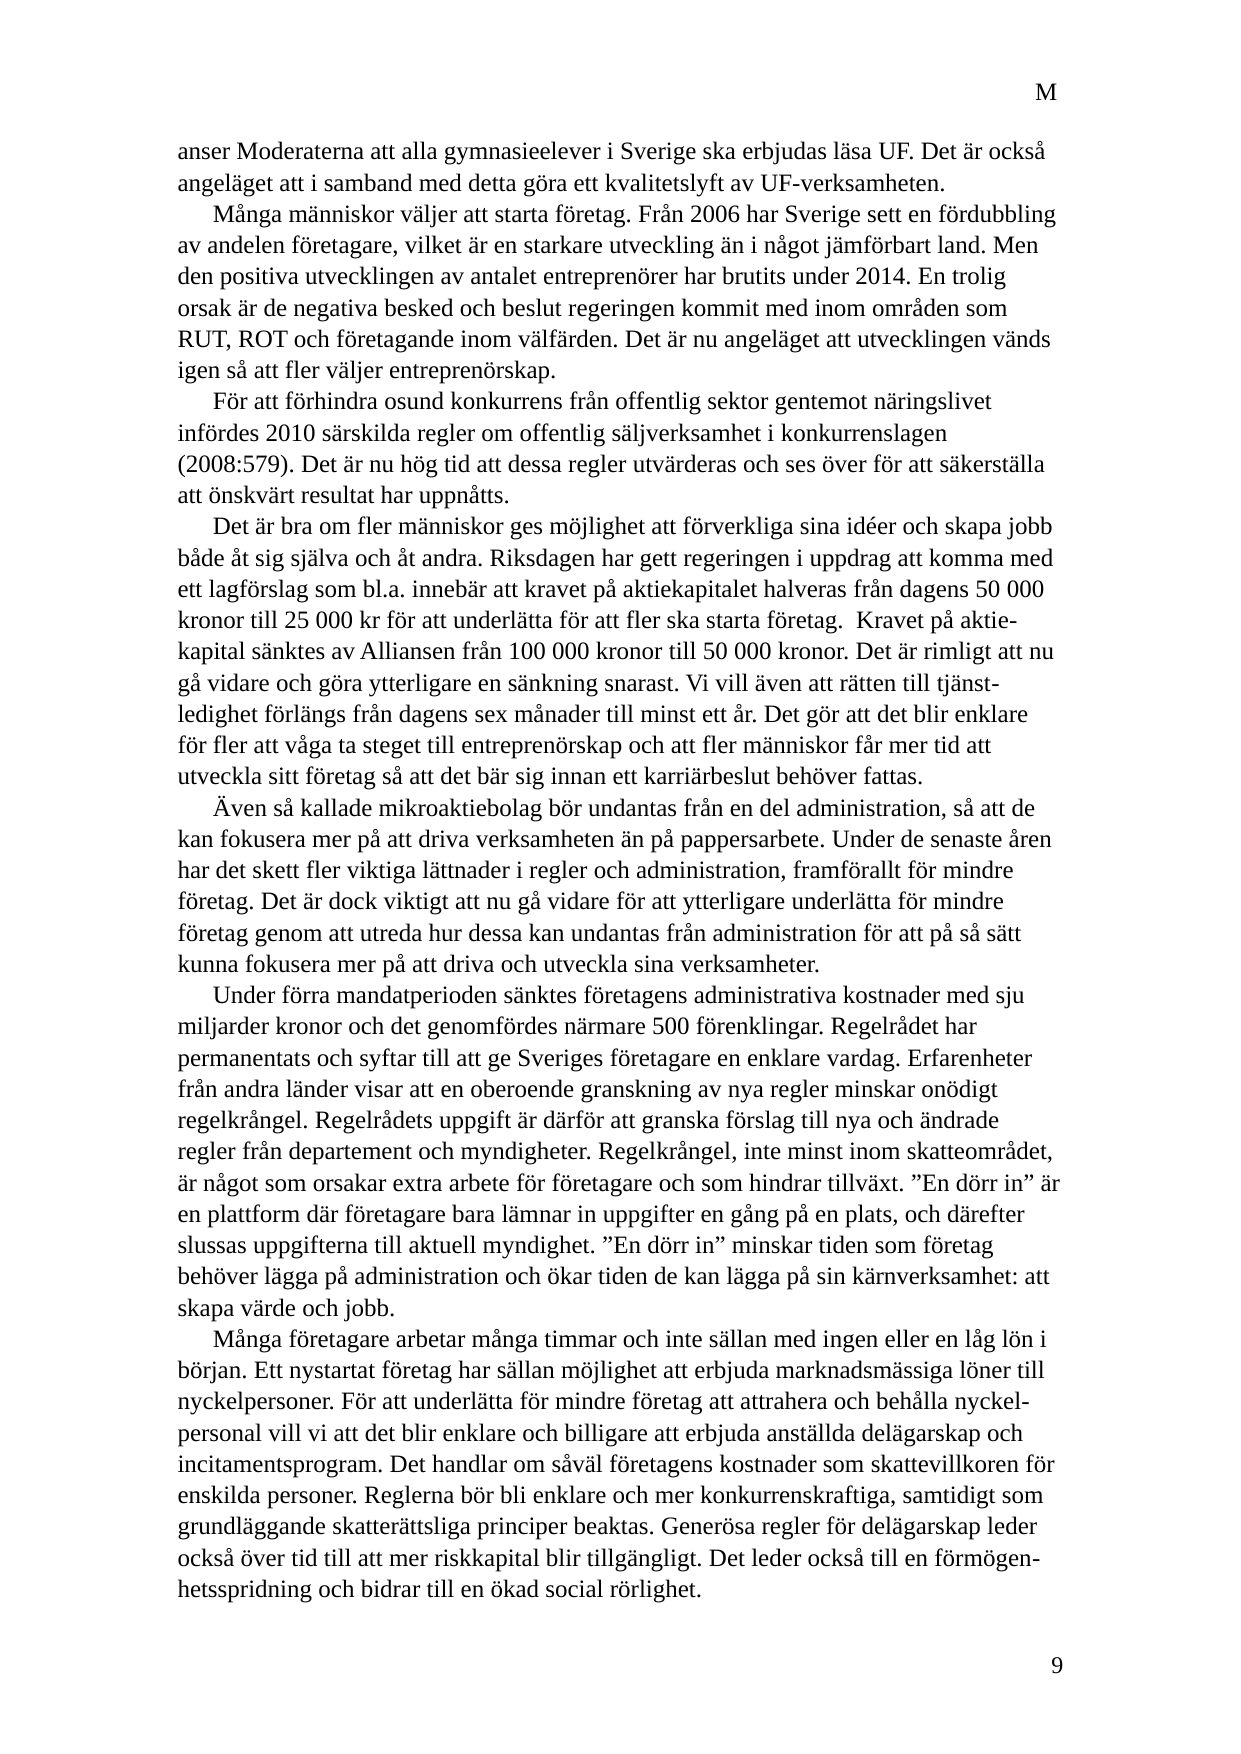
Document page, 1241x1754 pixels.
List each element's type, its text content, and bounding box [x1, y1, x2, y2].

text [177, 134, 1063, 196]
text Under förra mandatperioden sänktes företagens administrativa kostnader med sju miljarder kronor och det genomfördes närmare 500 förenklingar. Regelrådet har permanentats och syftar till att ge Sveriges företagare en enklare vardag. Erfarenheter från andra länder visar att en oberoende granskning av nya regler minskar onödigt regelkrångel. Regelrådets uppgift är därför att granska förslag till nya och ändrade regler från departement och myndigheter. Regelkrångel, inte minst inom skatteområdet, är något som orsakar extra arbete för företagare och som hindrar tillväxt. ”En dörr in” är en plattform där företagare bara lämnar in uppgifter en gång på en plats, och därefter slussas uppgifterna till aktuell myndighet. ”En dörr in” minskar tiden som företag behöver lägga på administration och ökar tiden de kan lägga på sin kärnverksamhet: att skapa värde och jobb. [177, 978, 1063, 1321]
text Många företagare arbetar många timmar och inte sällan med ingen eller en låg lön i början. Ett nystartat företag har sällan möjlighet att erbjuda marknadsmässiga löner till nyckelpersoner. För att underlätta för mindre företag att attrahera och behålla nyckelpersonal vill vi att det blir enklare och billigare att erbjuda anställda delägarskap och incitamentsprogram. Det handlar om såväl företagens kostnader som skattevillkoren för enskilda personer. Reglerna bör bli enklare och mer konkurrenskraftiga, samtidigt som grundläggande skatterättsliga principer beaktas. Generösa regler för delägarskap leder också över tid till att mer riskkapital blir tillgängligt. Det leder också till en förmögenhetsspridning och bidrar till en ökad social rörlighet. [177, 1321, 1063, 1603]
text För att förhindra osund konkurrens från offentlig sektor gentemot näringslivet infördes 2010 särskilda regler om offentlig säljverksamhet i konkurrenslagen (2008:579). Det är nu hög tid att dessa regler utvärderas och ses över för att säkerställa att önskvärt resultat har uppnåtts. [177, 384, 1063, 509]
text Många människor väljer att starta företag. Från 2006 har Sverige sett en fördubbling av andelen företagare, vilket är en starkare utveckling än i något jämförbart land. Men den positiva utvecklingen av antalet entreprenörer har brutits under 2014. En trolig orsak är de negativa besked och beslut regeringen kommit med inom områden som RUT, ROT och företagande inom välfärden. Det är nu angeläget att utvecklingen vänds igen så att fler väljer entreprenörskap. [177, 196, 1063, 384]
text Även så kallade mikroaktiebolag bör undantas från en del administration, så att de kan fokusera mer på att driva verksamheten än på pappersarbete. Under de senaste åren har det skett fler viktiga lättnader i regler och administration, framförallt för mindre företag. Det är dock viktigt att nu gå vidare för att ytterligare underlätta för mindre företag genom att utreda hur dessa kan undantas från administration för att på så sätt kunna fokusera mer på att driva och utveckla sina verksamheter. [177, 790, 1063, 978]
text Det är bra om fler människor ges möjlighet att förverkliga sina idéer och skapa jobb både åt sig själva och åt andra. Riksdagen har gett regeringen i uppdrag att komma med ett lagförslag som bl.a. innebär att kravet på aktiekapitalet halveras från dagens 50 000 kronor till 25 000 kr för att underlätta för att fler ska starta företag. Kravet på aktiekapital sänktes av Alliansen från 100 000 kronor till 50 000 kronor. Det är rimligt att nu gå vidare och göra ytterligare en sänkning snarast. Vi vill även att rätten till tjänstledighet förlängs från dagens sex månader till minst ett år. Det gör att det blir enklare för fler att våga ta steget till entreprenörskap och att fler människor får mer tid att utveckla sitt företag så att det bär sig innan ett karriärbeslut behöver fattas. [177, 509, 1063, 790]
